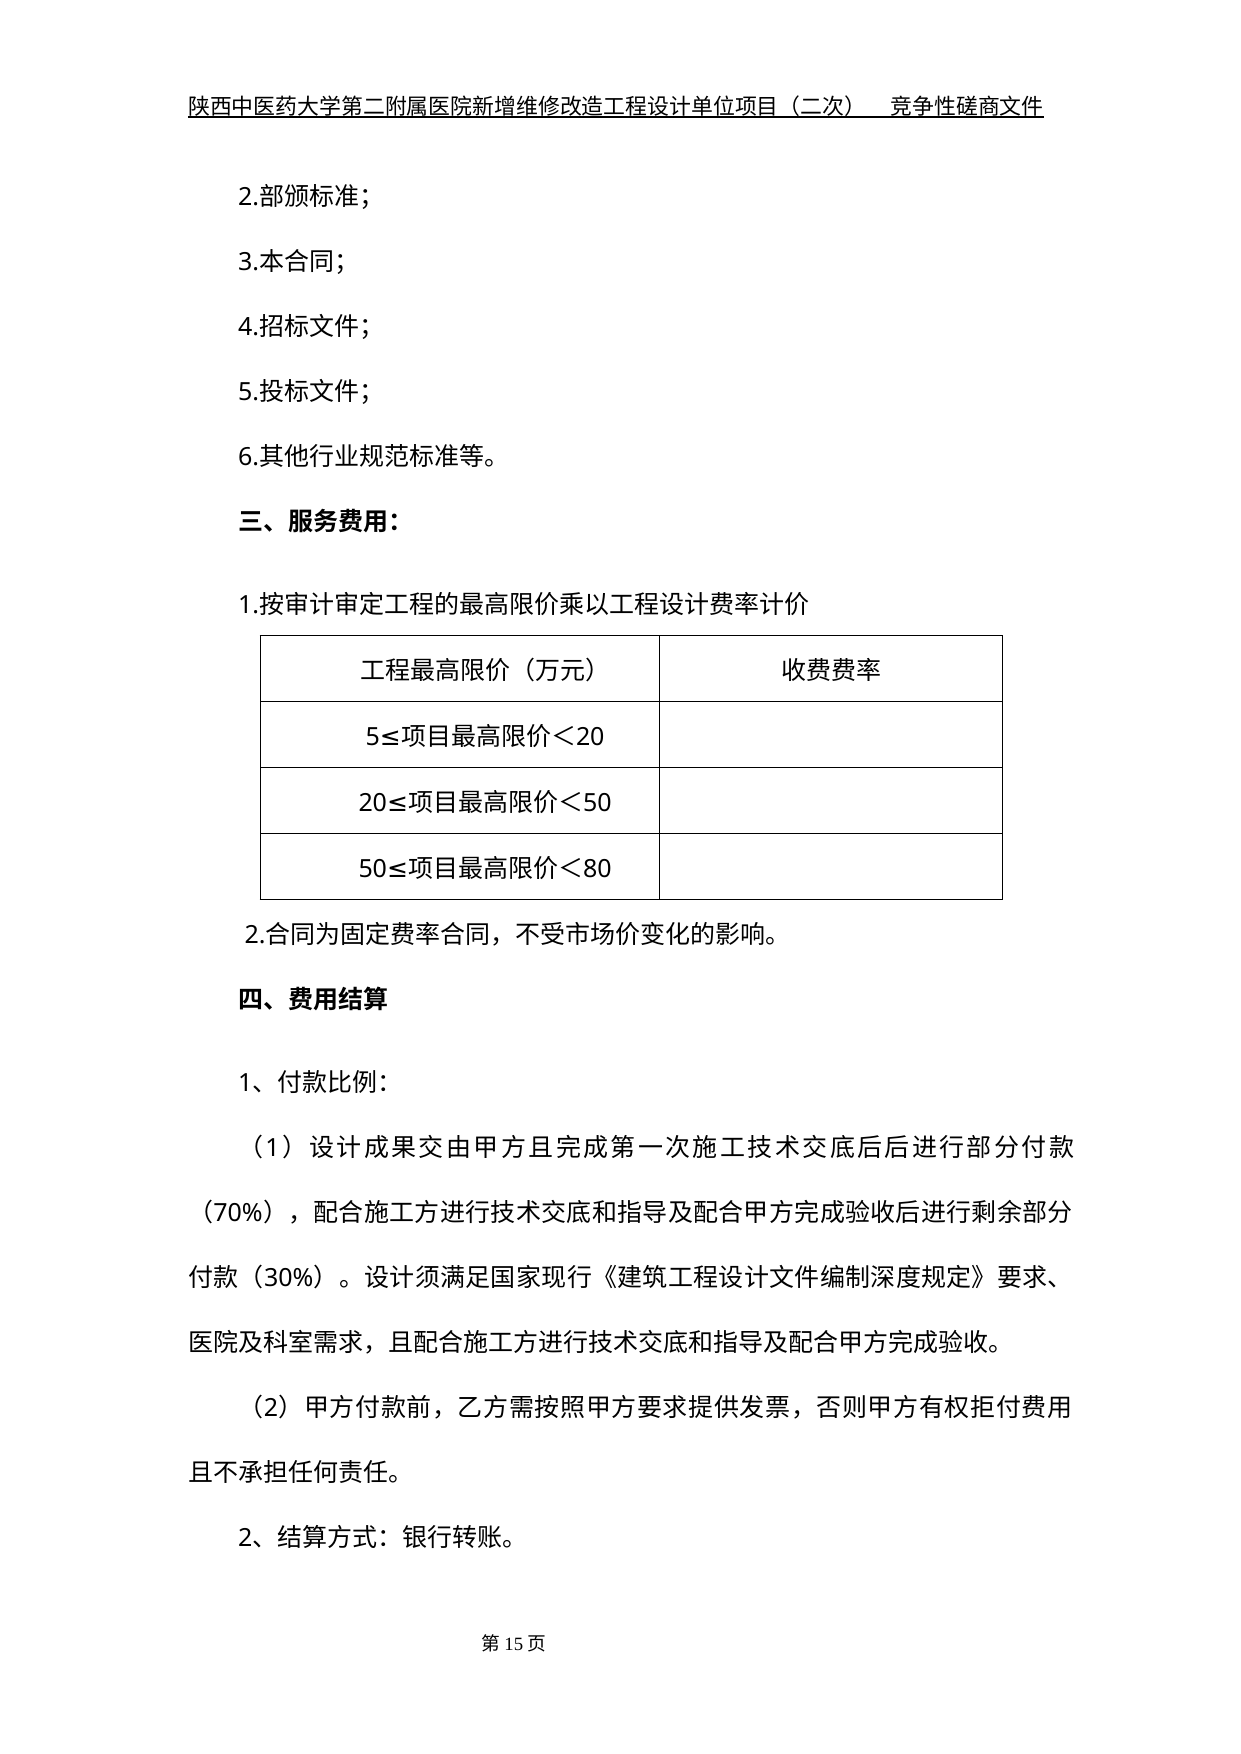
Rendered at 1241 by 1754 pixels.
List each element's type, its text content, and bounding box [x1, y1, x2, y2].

text 6.其他行业规范标准等。 [188, 422, 1075, 487]
text 2.部颁标准； [188, 162, 1075, 227]
table_header 收费费率 [660, 636, 1002, 701]
table_cell [660, 768, 1002, 833]
list 四、费用结算 [188, 965, 1075, 1030]
text 2.合同为固定费率合同，不受市场价变化的影响。 [188, 900, 1075, 965]
text 5.投标文件； [188, 357, 1075, 422]
list 三、服务费用： [188, 487, 1075, 552]
table_cell [660, 834, 1002, 899]
text 2、结算方式：银行转账。 [188, 1503, 1075, 1568]
table_header 工程最高限价（万元） [261, 636, 659, 701]
text 4.招标文件； [188, 292, 1075, 357]
text 3.本合同； [188, 227, 1075, 292]
table_cell 50≤项目最高限价＜80 [261, 834, 659, 899]
table_cell [660, 702, 1002, 767]
text （2）甲方付款前，乙方需按照甲方要求提供发票，否则甲方有权拒付费用且不承担任何责任。 [188, 1373, 1075, 1503]
text 1、付款比例： [188, 1048, 1075, 1113]
text （1）设计成果交由甲方且完成第一次施工技术交底后后进行部分付款（70%），配合施工方进行技术交底和指导及配合甲方完成验收后进行剩余部分付款（30%）。设计须满足国家现行《建筑工程设计文件编制深度规定》要求、医院及科室需求，且配合施工方进行技术交底和指导及配合甲方完成验收。 [188, 1113, 1075, 1373]
table_cell 20≤项目最高限价＜50 [261, 768, 659, 833]
table_cell 5≤项目最高限价＜20 [261, 702, 659, 767]
text 1.按审计审定工程的最高限价乘以工程设计费率计价 [188, 570, 1075, 635]
